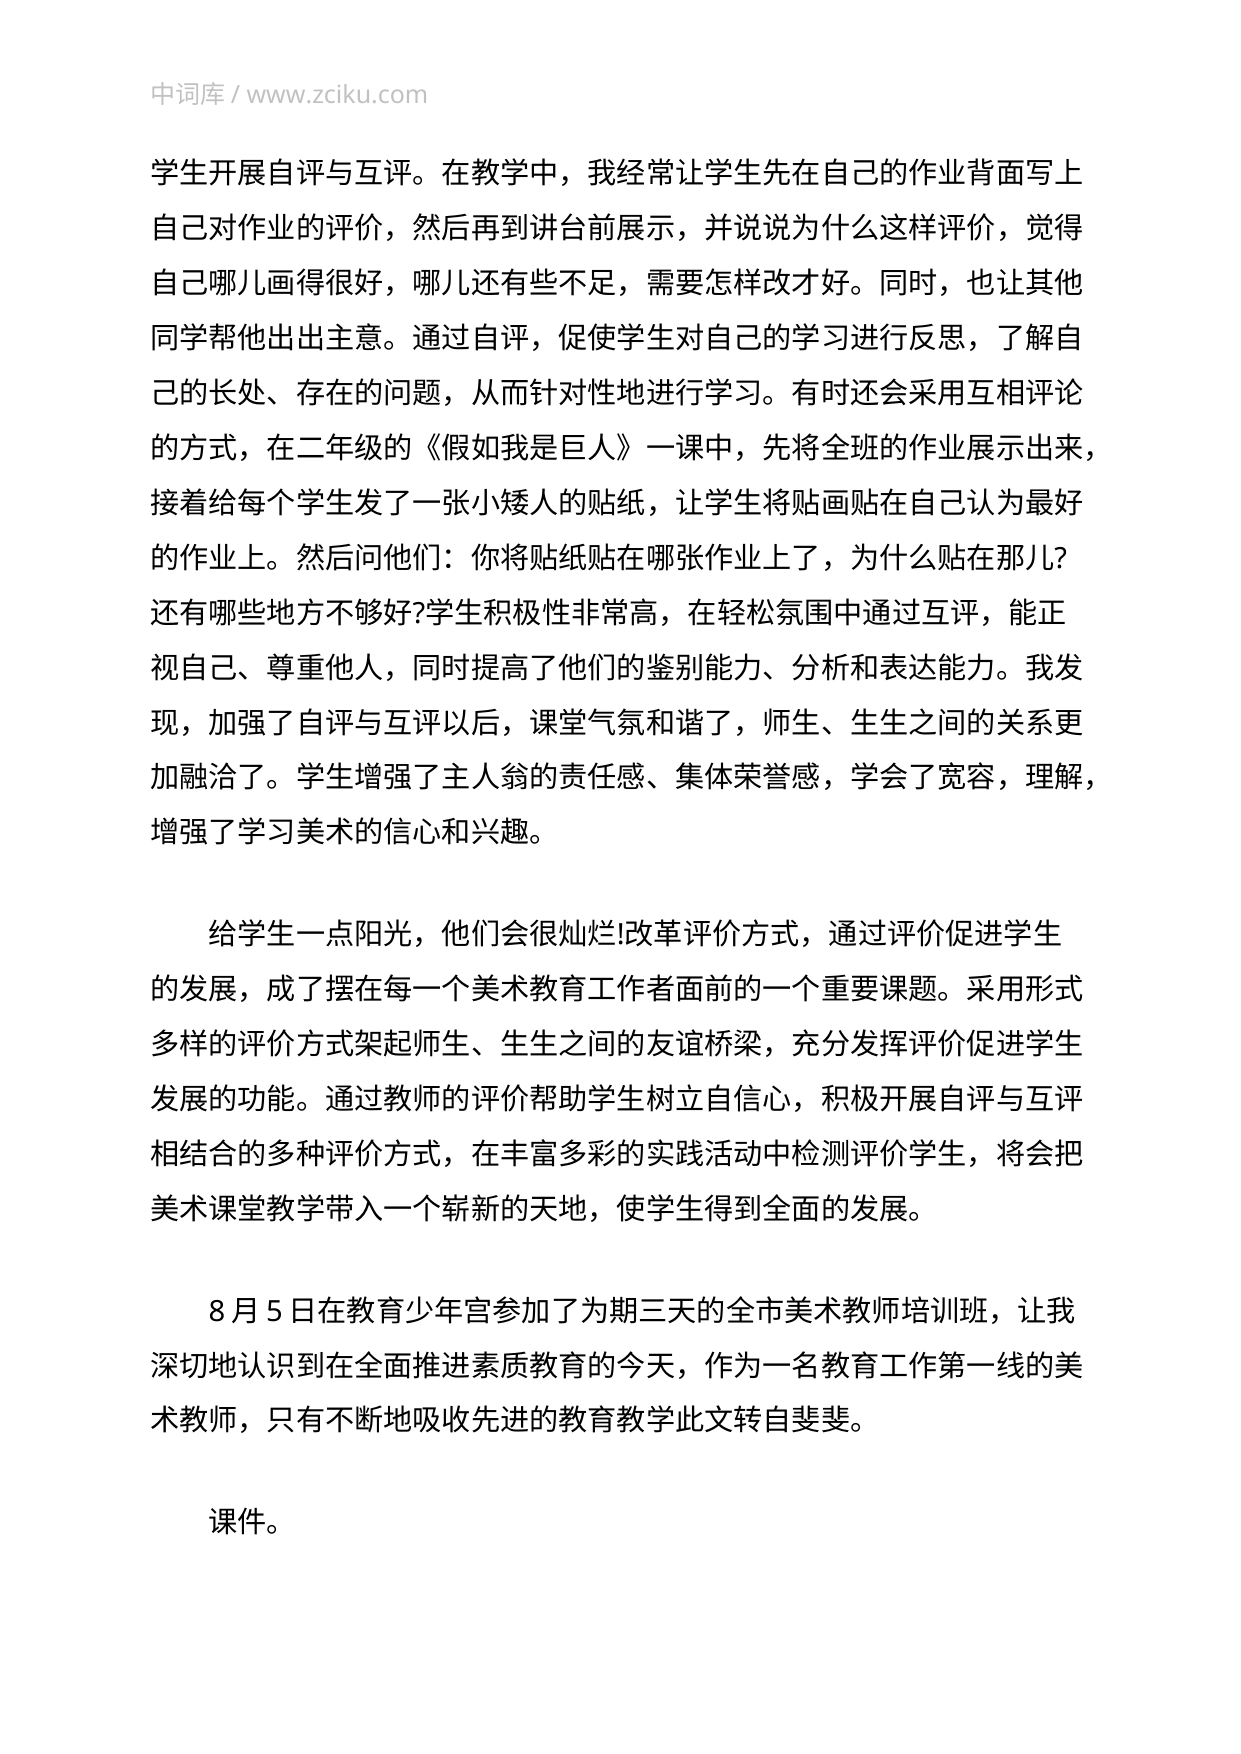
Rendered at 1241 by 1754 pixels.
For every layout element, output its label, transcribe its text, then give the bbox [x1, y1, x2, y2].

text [150, 150, 1090, 851]
text 给学生一点阳光，他们会很灿烂!改革评价方式，通过评价促进学生的发展，成了摆在每一个美术教育工作者面前的一个重要课题。采用形式多样的评价方式架起师生、生生之间的友谊桥梁，充分发挥评价促进学生发展的功能。通过教师的评价帮助学生树立自信心，积极开展自评与互评相结合的多种评价方式，在丰富多彩的实践活动中检测评价学生，将会把美术课堂教学带入一个崭新的天地，使学生得到全面的发展。 [150, 911, 1090, 1228]
text 8月5日在教育少年宫参加了为期三天的全市美术教师培训班，让我深切地认识到在全面推进素质教育的今天，作为一名教育工作第一线的美术教师，只有不断地吸收先进的教育教学此文转自斐斐。 [150, 1287, 1090, 1439]
text 课件。 [150, 1499, 1090, 1541]
